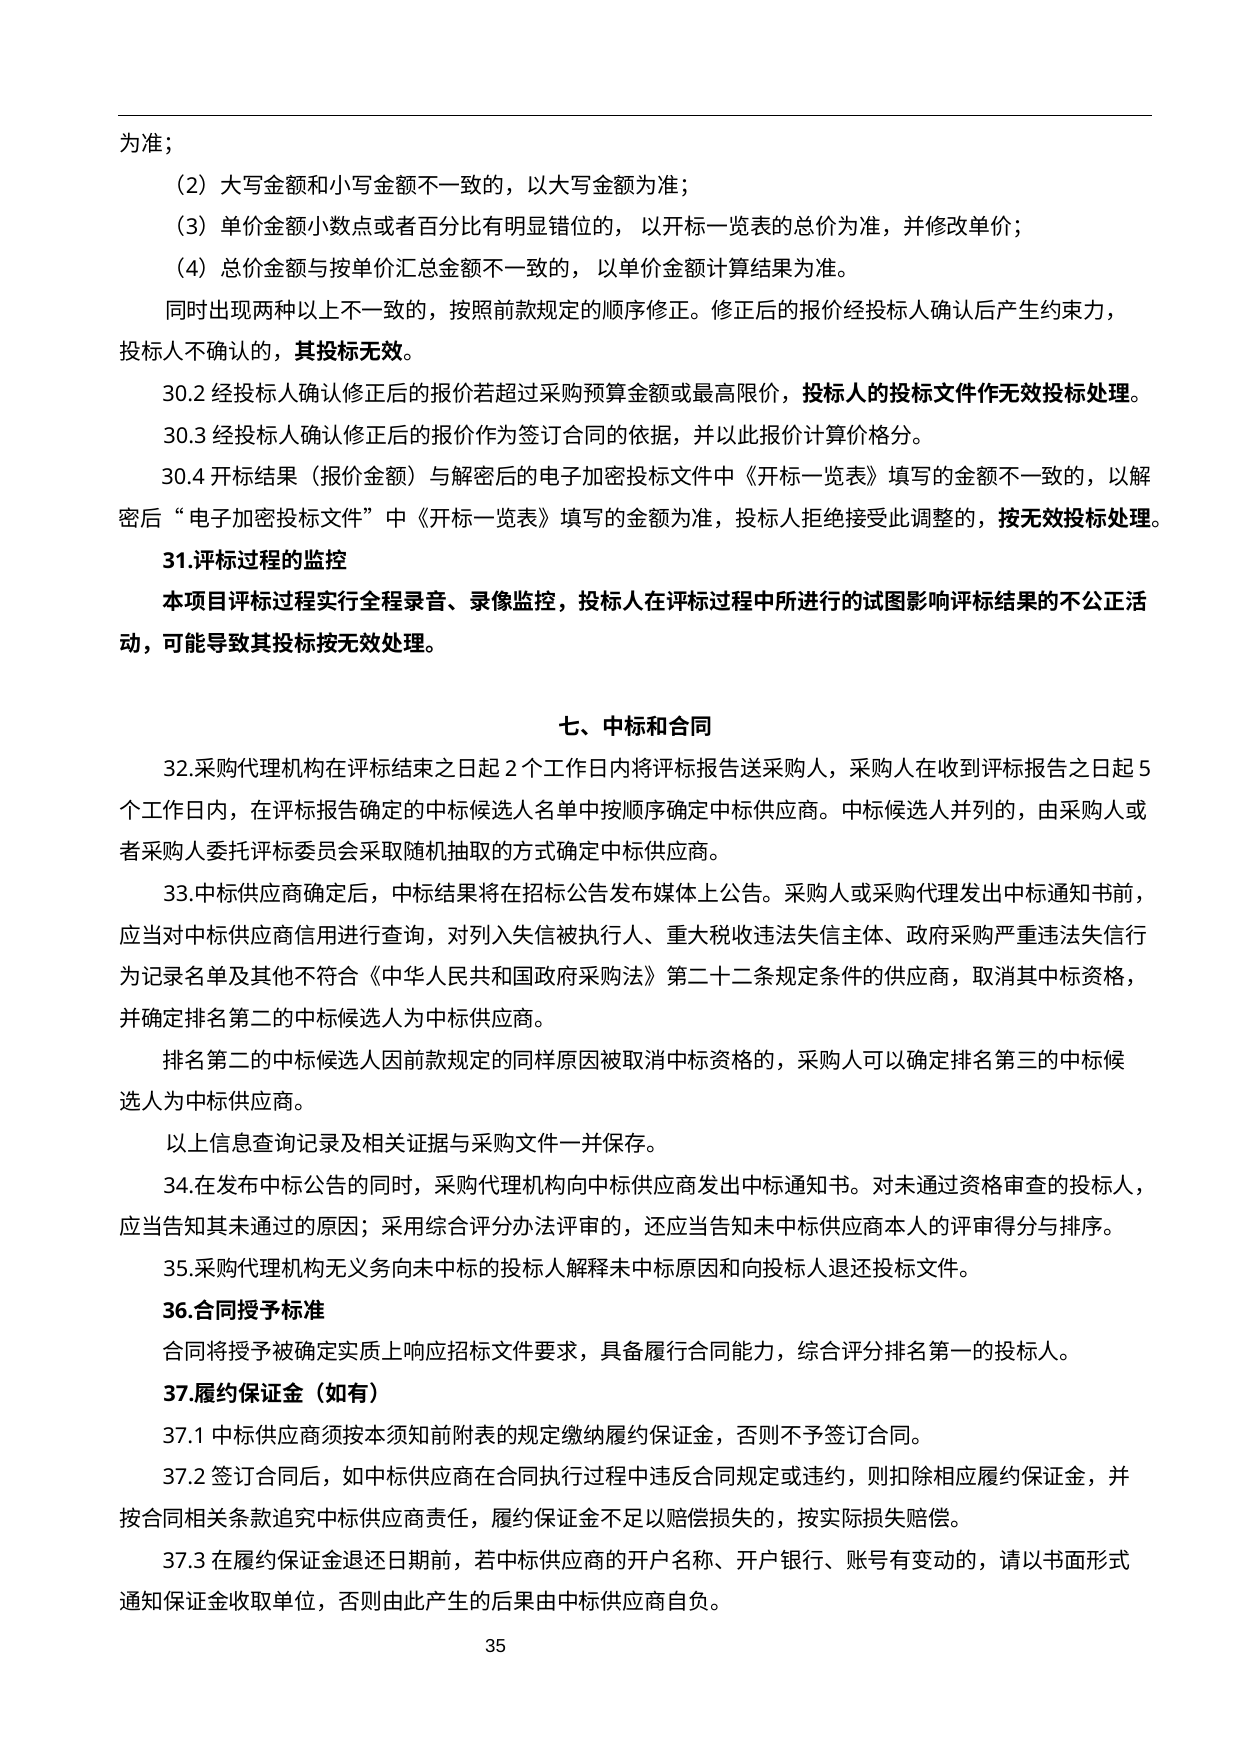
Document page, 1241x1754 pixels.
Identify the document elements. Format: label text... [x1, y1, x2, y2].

text 37.2 签订合同后，如中标供应商在合同执行过程中违反合同规定或违约，则扣除相应履约保证金，并按合同相关条款追究中标供应商责任，履约保证金不足以赔偿损失的，按实际损失赔偿。 [119, 1451, 1151, 1535]
text （3）单价金额小数点或者百分比有明显错位的， 以开标一览表的总价为准，并修改单价； [164, 201, 1152, 243]
text 31.评标过程的监控 [162, 535, 1152, 576]
text 30.2 经投标人确认修正后的报价若超过采购预算金额或最高限价，投标人的投标文件作无效投标处理。 [118, 368, 1152, 410]
text 37.3 在履约保证金退还日期前，若中标供应商的开户名称、开户银行、账号有变动的，请以书面形式通知保证金收取单位，否则由此产生的后果由中标供应商自负。 [119, 1535, 1151, 1618]
text 排名第二的中标候选人因前款规定的同样原因被取消中标资格的，采购人可以确定排名第三的中标候选人为中标供应商。 [119, 1035, 1146, 1118]
text 35.采购代理机构无义务向未中标的投标人解释未中标原因和向投标人退还投标文件。 [163, 1243, 1152, 1285]
text 32.采购代理机构在评标结束之日起2个工作日内将评标报告送采购人，采购人在收到评标报告之日起5 个工作日内，在评标报告确定的中标候选人名单中按顺序确定中标供应商。中标候选人并列的，由采购人或 者采购人委托评标委员会采取随机抽取的方式确定中标供应商。 [119, 743, 1151, 868]
text （2）大写金额和小写金额不一致的，以大写金额为准； [164, 160, 1152, 201]
text 30.4 开标结果（报价金额）与解密后的电子加密投标文件中《开标一览表》填写的金额不一致的，以解密后“ 电子加密投标文件”中《开标一览表》填写的金额为准，投标人拒绝接受此调整的，按无效投标处理。 [118, 451, 1151, 535]
text 合同将授予被确定实质上响应招标文件要求，具备履行合同能力，综合评分排名第一的投标人。 [163, 1326, 1152, 1368]
text 30.3 经投标人确认修正后的报价作为签订合同的依据，并以此报价计算价格分。 [163, 410, 1152, 451]
text 36.合同授予标准 [162, 1285, 1152, 1326]
text 34.在发布中标公告的同时，采购代理机构向中标供应商发出中标通知书。对未通过资格审查的投标人，应当告知其未通过的原因；采用综合评分办法评审的，还应当告知未中标供应商本人的评审得分与排序。 [119, 1160, 1152, 1243]
text 同时出现两种以上不一致的，按照前款规定的顺序修正。修正后的报价经投标人确认后产生约束力，投标人不确认的，其投标无效。 [119, 285, 1146, 368]
text 33.中标供应商确定后，中标结果将在招标公告发布媒体上公告。采购人或采购代理发出中标通知书前，应当对中标供应商信用进行查询，对列入失信被执行人、重大税收违法失信主体、政府采购严重违法失信行 为记录名单及其他不符合《中华人民共和国政府采购法》第二十二条规定条件的供应商，取消其中标资格， 并确定排名第二的中标候选人为中标供应商。 [119, 868, 1152, 1035]
text 37.履约保证金（如有） [163, 1368, 1152, 1410]
text 本项目评标过程实行全程录音、录像监控，投标人在评标过程中所进行的试图影响评标结果的不公正活动，可能导致其投标按无效处理。 [119, 576, 1150, 660]
text 为准； [119, 118, 1152, 160]
text 以上信息查询记录及相关证据与采购文件一并保存。 [165, 1118, 1152, 1160]
text （4）总价金额与按单价汇总金额不一致的， 以单价金额计算结果为准。 [164, 243, 1152, 285]
text 37.1 中标供应商须按本须知前附表的规定缴纳履约保证金，否则不予签订合同。 [162, 1410, 1152, 1451]
text 七、中标和合同 [559, 701, 1152, 743]
